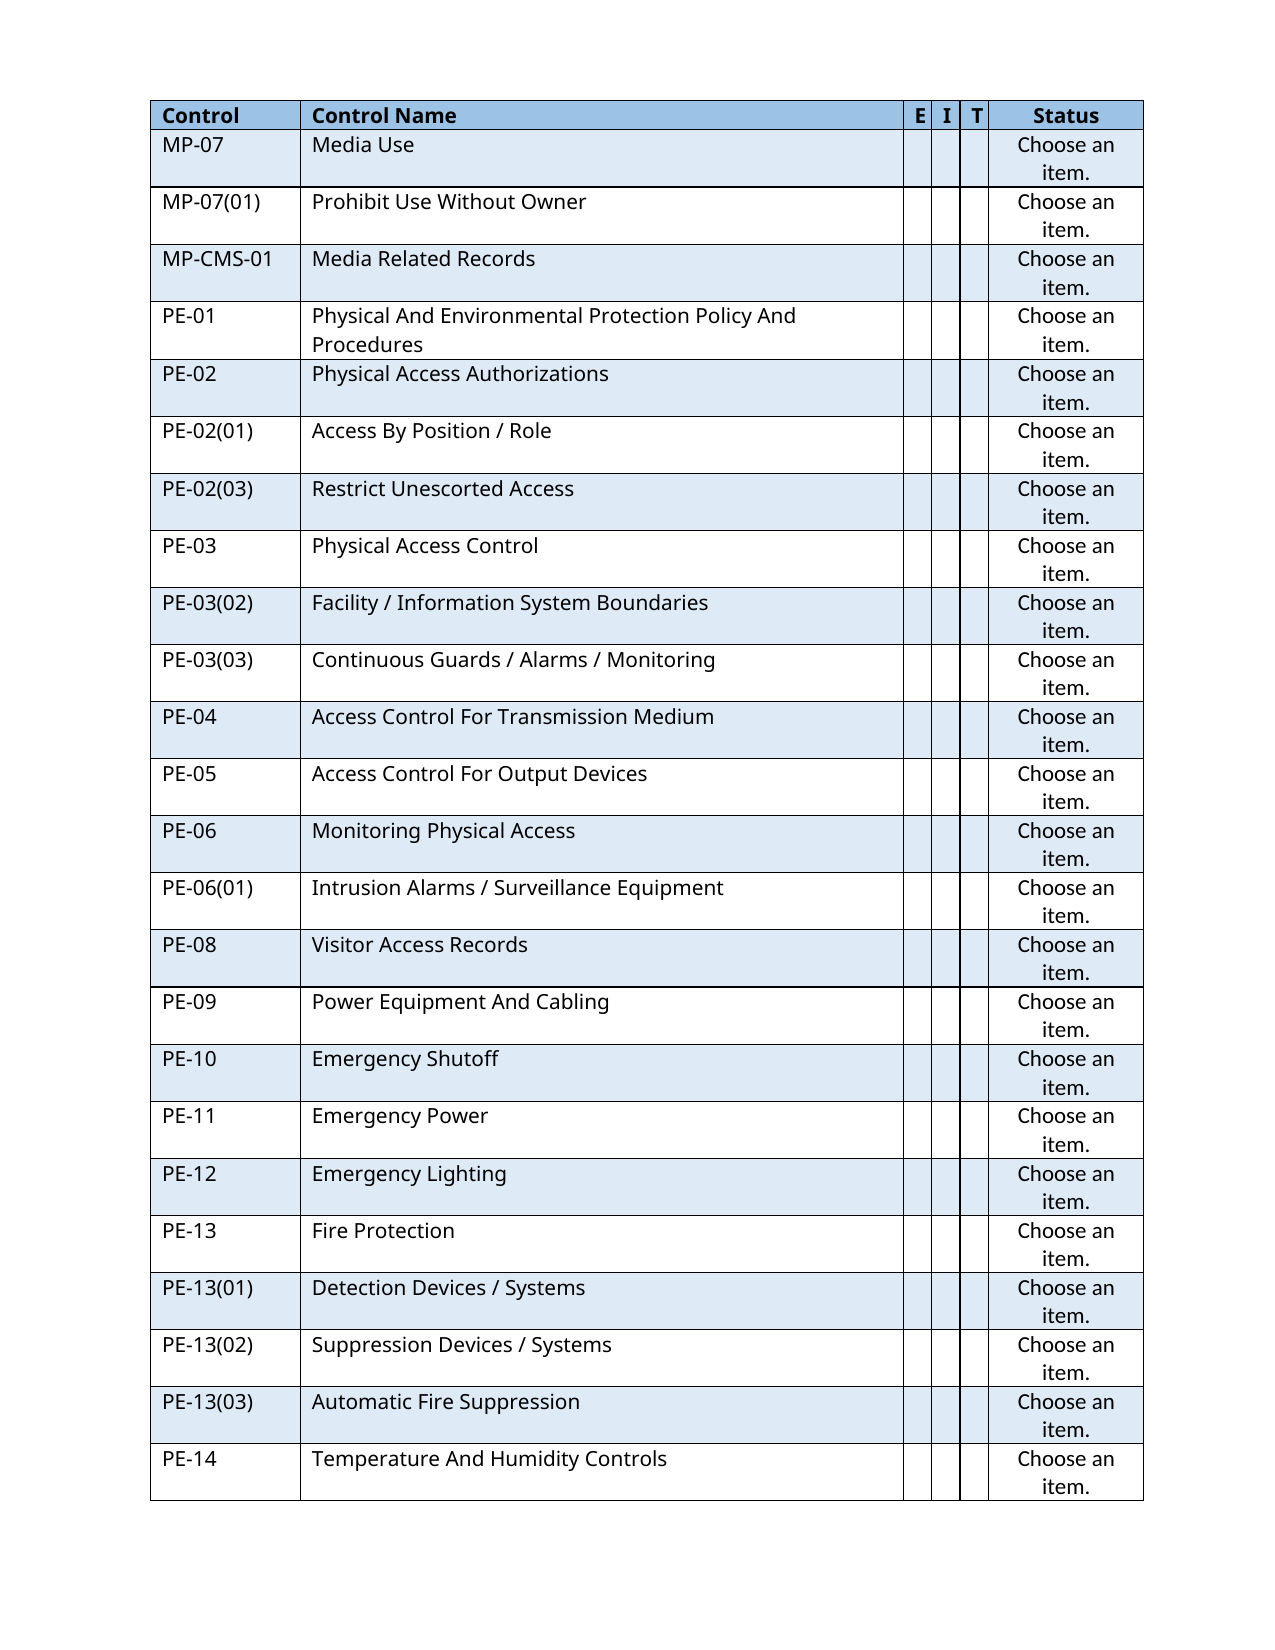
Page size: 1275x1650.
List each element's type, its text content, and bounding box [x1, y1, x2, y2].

table_cell MP-CMS-01 [151, 245, 300, 301]
table_cell [961, 588, 988, 644]
table_cell PE-06(01) [151, 873, 300, 929]
table_cell [904, 1216, 931, 1272]
table_cell Detection Devices / Systems [301, 1273, 903, 1329]
table_cell Emergency Power [301, 1102, 903, 1158]
table_cell [932, 188, 959, 243]
table_cell [932, 302, 959, 358]
table_cell [932, 245, 959, 301]
table_cell PE-13(02) [151, 1330, 300, 1386]
table_cell [904, 130, 931, 186]
table_cell [904, 1045, 931, 1101]
table_cell [961, 759, 988, 815]
table_cell [961, 531, 988, 587]
table_cell [904, 645, 931, 701]
table_cell Media Use [301, 130, 903, 186]
table_cell Physical Access Authorizations [301, 360, 903, 416]
table_cell [961, 702, 988, 758]
table_cell [904, 531, 931, 587]
table_cell [961, 1444, 988, 1500]
table_cell [904, 474, 931, 530]
table_cell Physical And Environmental Protection Policy And Procedures [301, 302, 903, 358]
table_cell [932, 988, 959, 1043]
table_cell Power Equipment And Cabling [301, 988, 903, 1043]
table_cell [904, 302, 931, 358]
table_cell Media Related Records [301, 245, 903, 301]
table_cell PE-12 [151, 1159, 300, 1215]
table_cell [961, 988, 988, 1043]
table_cell [961, 130, 988, 186]
table_cell PE-05 [151, 759, 300, 815]
table_cell [961, 1159, 988, 1215]
table_cell Continuous Guards / Alarms / Monitoring [301, 645, 903, 701]
table_cell [932, 474, 959, 530]
table_header E [904, 101, 931, 129]
table_cell [961, 1330, 988, 1386]
table_cell Emergency Shutoff [301, 1045, 903, 1101]
table_cell PE-02(03) [151, 474, 300, 530]
table_cell PE-13(01) [151, 1273, 300, 1329]
table_header Status [989, 101, 1143, 129]
table_cell PE-09 [151, 988, 300, 1043]
table_header Control Name [301, 101, 903, 129]
table_cell PE-06 [151, 816, 300, 872]
table_cell [932, 130, 959, 186]
table_cell MP-07 [151, 130, 300, 186]
table_cell [932, 759, 959, 815]
table_cell Temperature And Humidity Controls [301, 1444, 903, 1500]
table_cell [932, 1159, 959, 1215]
table_cell PE-13(03) [151, 1387, 300, 1443]
table_cell [932, 360, 959, 416]
table_cell PE-02 [151, 360, 300, 416]
table_cell [961, 645, 988, 701]
table_cell Emergency Lighting [301, 1159, 903, 1215]
table_cell Access Control For Transmission Medium [301, 702, 903, 758]
table_cell PE-14 [151, 1444, 300, 1500]
table_cell [904, 759, 931, 815]
table_cell [961, 360, 988, 416]
table_cell [932, 588, 959, 644]
table_cell [904, 417, 931, 473]
table_cell [961, 302, 988, 358]
table_cell [932, 702, 959, 758]
table_cell [961, 873, 988, 929]
table_cell [932, 816, 959, 872]
table_cell Automatic Fire Suppression [301, 1387, 903, 1443]
table_cell [961, 1273, 988, 1329]
table_cell [961, 1045, 988, 1101]
table_cell [932, 1444, 959, 1500]
table_cell [904, 873, 931, 929]
table_cell Fire Protection [301, 1216, 903, 1272]
table_cell [932, 417, 959, 473]
table_cell [932, 1273, 959, 1329]
table_cell PE-10 [151, 1045, 300, 1101]
table_cell [904, 1273, 931, 1329]
table_cell [904, 930, 931, 986]
table_cell [961, 188, 988, 243]
table_cell [904, 702, 931, 758]
table_cell Access Control For Output Devices [301, 759, 903, 815]
table_cell [932, 1387, 959, 1443]
table_cell Facility / Information System Boundaries [301, 588, 903, 644]
table_cell [904, 1444, 931, 1500]
table_cell Prohibit Use Without Owner [301, 188, 903, 243]
table_cell [904, 816, 931, 872]
table_cell [961, 1387, 988, 1443]
table_cell PE-02(01) [151, 417, 300, 473]
table_cell PE-04 [151, 702, 300, 758]
table_cell [932, 1216, 959, 1272]
table_cell PE-03 [151, 531, 300, 587]
table_cell PE-08 [151, 930, 300, 986]
table_cell [904, 988, 931, 1043]
table_cell [904, 1159, 931, 1215]
table_cell MP-07(01) [151, 188, 300, 243]
table_cell [961, 417, 988, 473]
table_cell PE-11 [151, 1102, 300, 1158]
table_cell PE-03(02) [151, 588, 300, 644]
table_cell [932, 930, 959, 986]
table_cell [961, 1102, 988, 1158]
table_cell [961, 474, 988, 530]
table_header I [932, 101, 959, 129]
table_cell Suppression Devices / Systems [301, 1330, 903, 1386]
table_cell [932, 1330, 959, 1386]
table_cell [904, 1330, 931, 1386]
table_cell Physical Access Control [301, 531, 903, 587]
table_cell Access By Position / Role [301, 417, 903, 473]
table_cell [904, 588, 931, 644]
table_cell [932, 531, 959, 587]
table_cell [904, 1387, 931, 1443]
table_cell [904, 245, 931, 301]
table_cell [904, 360, 931, 416]
table_cell [932, 1045, 959, 1101]
table_cell [904, 1102, 931, 1158]
table_cell PE-13 [151, 1216, 300, 1272]
table_cell PE-01 [151, 302, 300, 358]
table_cell Restrict Unescorted Access [301, 474, 903, 530]
table_cell [932, 1102, 959, 1158]
table_cell [961, 245, 988, 301]
table_cell Visitor Access Records [301, 930, 903, 986]
table_header T [961, 101, 988, 129]
table_cell [961, 816, 988, 872]
table_cell [961, 930, 988, 986]
table_cell PE-03(03) [151, 645, 300, 701]
table_cell Monitoring Physical Access [301, 816, 903, 872]
table_cell [904, 188, 931, 243]
table_header Control [151, 101, 300, 129]
table_cell [961, 1216, 988, 1272]
table_cell [932, 873, 959, 929]
table_cell [932, 645, 959, 701]
table_cell Intrusion Alarms / Surveillance Equipment [301, 873, 903, 929]
